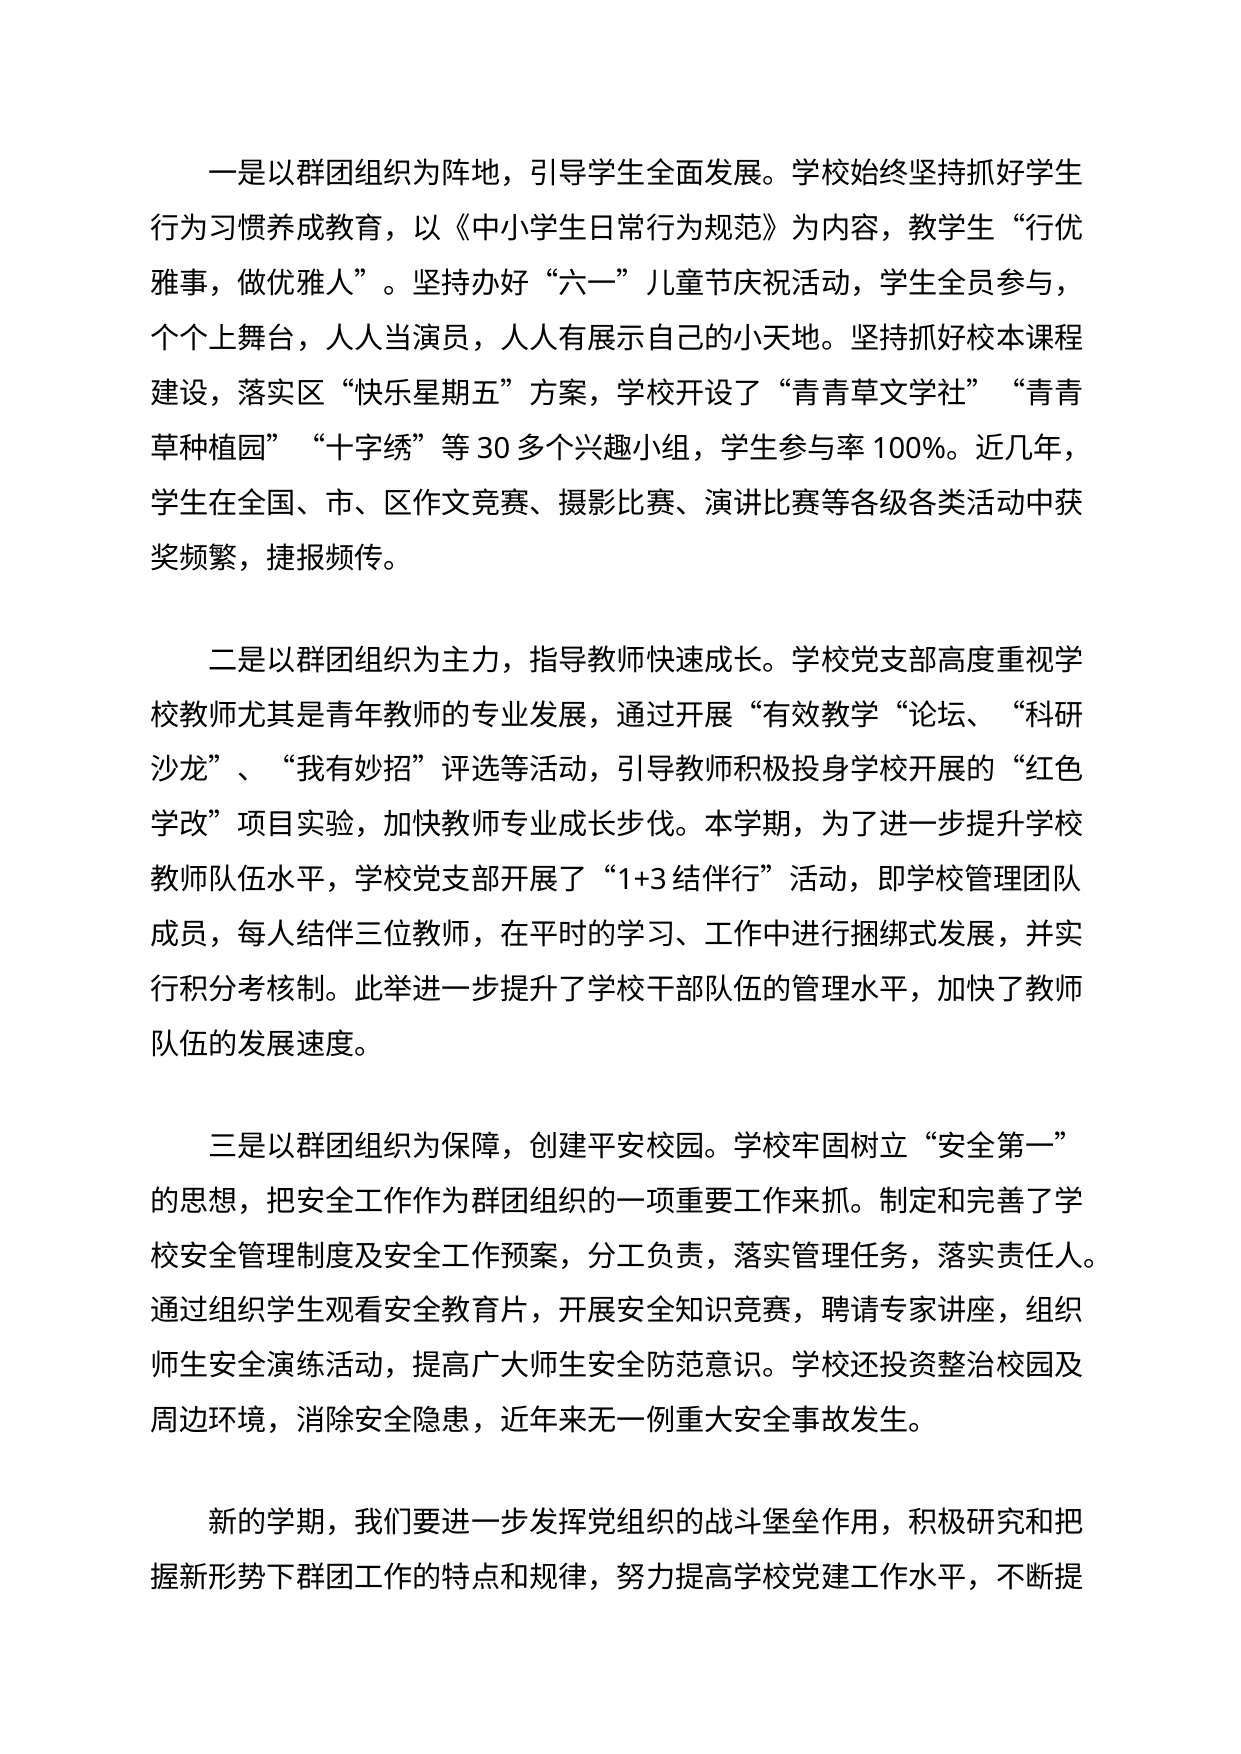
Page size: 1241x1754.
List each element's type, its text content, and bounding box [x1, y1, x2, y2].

text 二是以群团组织为主力，指导教师快速成长。学校党支部高度重视学校教师尤其是青年教师的专业发展，通过开展“有效教学“论坛、“科研沙龙”、“我有妙招”评选等活动，引导教师积极投身学校开展的“红色学改”项目实验，加快教师专业成长步伐。本学期，为了进一步提升学校教师队伍水平，学校党支部开展了“1+3结伴行”活动，即学校管理团队成员，每人结伴三位教师，在平时的学习、工作中进行捆绑式发展，并实行积分考核制。此举进一步提升了学校干部队伍的管理水平，加快了教师队伍的发展速度。 [150, 636, 1090, 1063]
text 三是以群团组织为保障，创建平安校园。学校牢固树立“安全第一”的思想，把安全工作作为群团组织的一项重要工作来抓。制定和完善了学校安全管理制度及安全工作预案，分工负责，落实管理任务，落实责任人。通过组织学生观看安全教育片，开展安全知识竞赛，聘请专家讲座，组织师生安全演练活动，提高广大师生安全防范意识。学校还投资整治校园及周边环境，消除安全隐患，近年来无一例重大安全事故发生。 [150, 1122, 1090, 1439]
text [150, 1498, 1090, 1596]
text 一是以群团组织为阵地，引导学生全面发展。学校始终坚持抓好学生行为习惯养成教育，以《中小学生日常行为规范》为内容，教学生“行优雅事，做优雅人”。坚持办好“六一”儿童节庆祝活动，学生全员参与，个个上舞台，人人当演员，人人有展示自己的小天地。坚持抓好校本课程建设，落实区“快乐星期五”方案，学校开设了“青青草文学社”“青青草种植园”“十字绣”等30多个兴趣小组，学生参与率100%。近几年，学生在全国、市、区作文竞赛、摄影比赛、演讲比赛等各级各类活动中获奖频繁，捷报频传。 [150, 150, 1090, 577]
